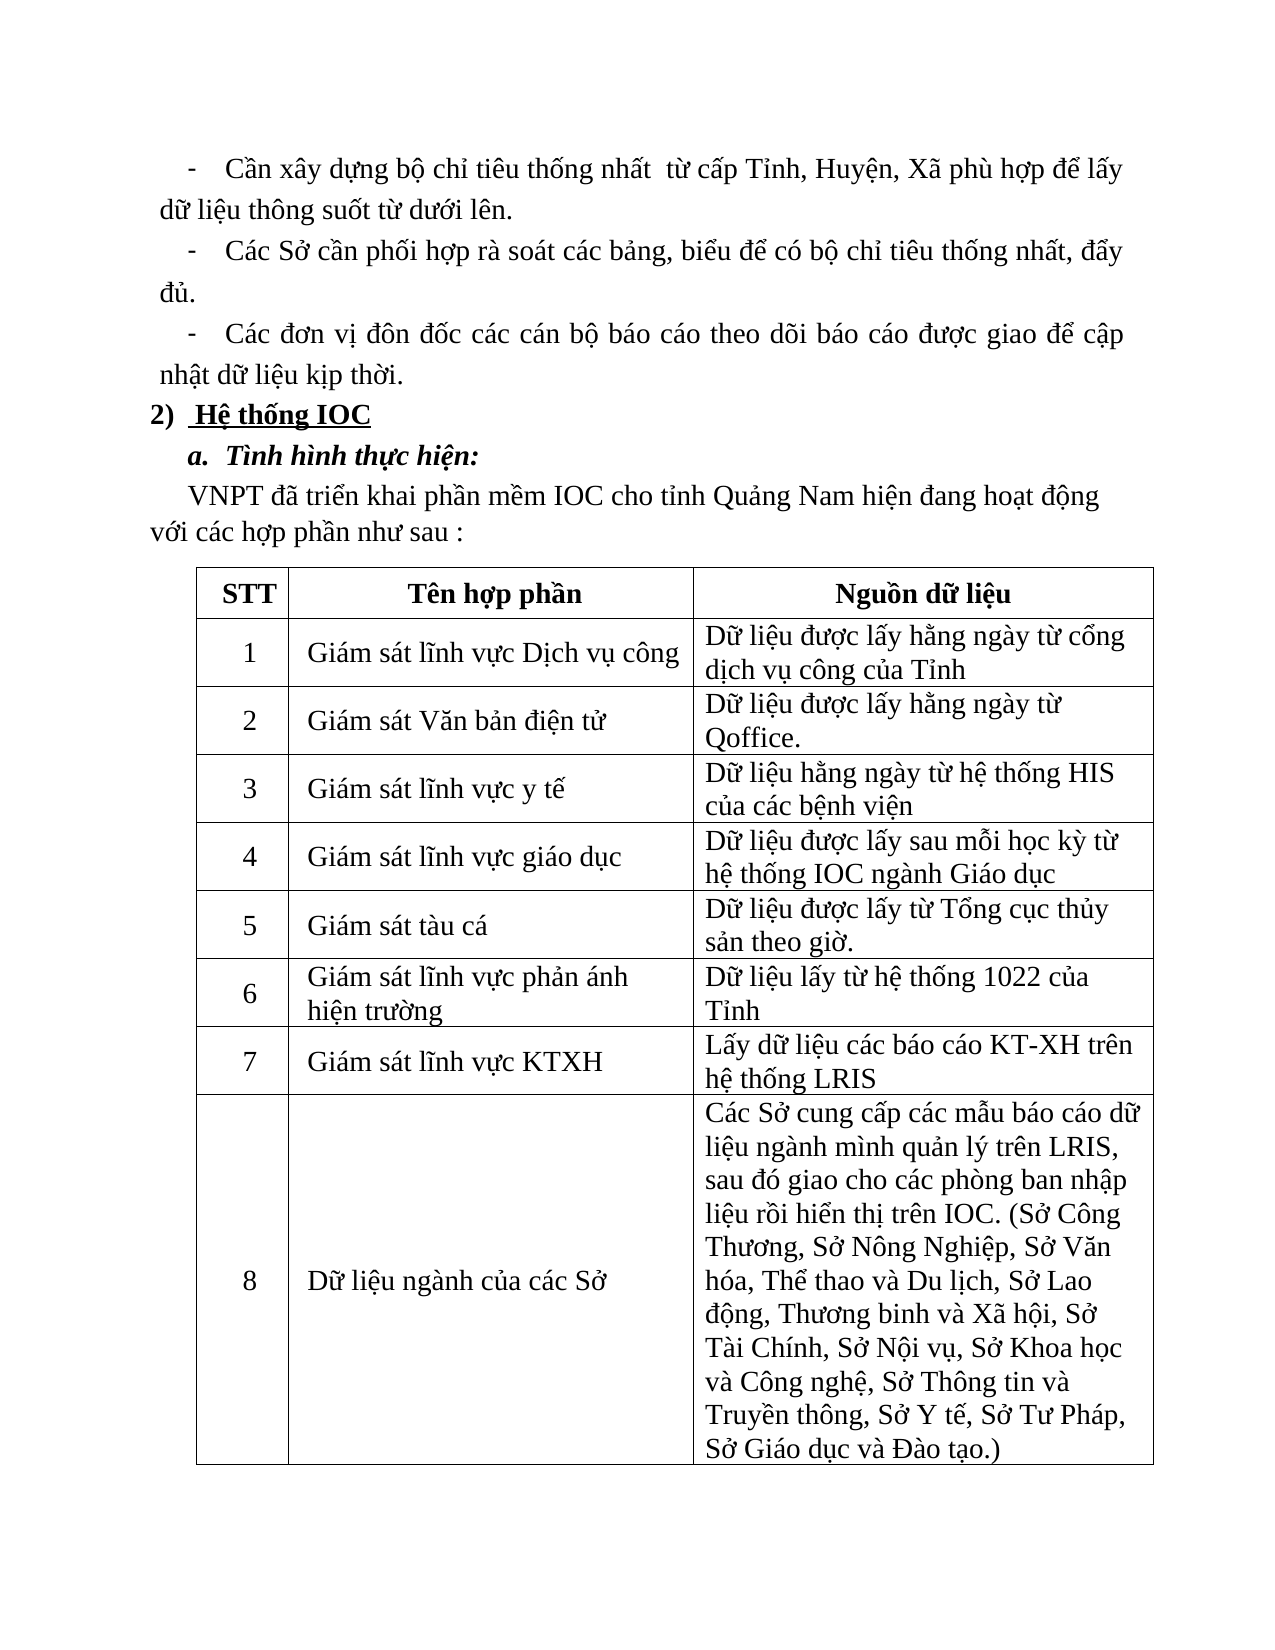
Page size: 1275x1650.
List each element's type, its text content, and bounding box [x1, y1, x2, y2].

table_cell Dữ liệu được lấy từ Tổng cục thủy sản theo giờ. [694, 891, 1153, 958]
table_cell Dữ liệu ngành của các Sở [289, 1095, 693, 1464]
table_cell 8 [197, 1095, 288, 1464]
table_cell 5 [197, 891, 288, 958]
table_header Nguồn dữ liệu [694, 568, 1153, 617]
list Các Sở cần phối hợp rà soát các bảng, biểu để có bộ chỉ tiêu thống nhất, đẩy đủ. [159, 232, 1125, 308]
list Cần xây dựng bộ chỉ tiêu thống nhất từ cấp Tỉnh, Huyện, Xã phù hợp để lấy dữ liệu thông suốt từ dưới lên. [159, 150, 1125, 226]
list Hệ thống IOC [150, 397, 1125, 431]
table_cell 1 [197, 619, 288, 686]
table_header Tên hợp phần [289, 568, 693, 617]
table_header STT [197, 568, 288, 617]
list Tình hình thực hiện: [187, 438, 1125, 471]
table_cell Dữ liệu lấy từ hệ thống 1022 của Tỉnh [694, 959, 1153, 1026]
table_cell Giám sát lĩnh vực y tế [289, 755, 693, 822]
list VNPT đã triển khai phần mềm IOC cho tỉnh Quảng Nam hiện đang hoạt động với các hợp phần như sau : [150, 478, 1125, 548]
table_cell Dữ liệu được lấy hằng ngày từ Qoffice. [694, 687, 1153, 754]
table_cell Giám sát lĩnh vực KTXH [289, 1027, 693, 1094]
table_cell Lấy dữ liệu các báo cáo KT-XH trên hệ thống LRIS [694, 1027, 1153, 1094]
table_cell Giám sát Văn bản điện tử [289, 687, 693, 754]
table_cell Giám sát tàu cá [289, 891, 693, 958]
table_cell Dữ liệu hằng ngày từ hệ thống HIS của các bệnh viện [694, 755, 1153, 822]
table_cell Giám sát lĩnh vực giáo dục [289, 823, 693, 890]
table_cell 7 [197, 1027, 288, 1094]
table_cell 3 [197, 755, 288, 822]
table_cell 4 [197, 823, 288, 890]
table_cell Dữ liệu được lấy sau mỗi học kỳ từ hệ thống IOC ngành Giáo dục [694, 823, 1153, 890]
table_cell Giám sát lĩnh vực phản ánh hiện trường [289, 959, 693, 1026]
table_cell Các Sở cung cấp các mẫu báo cáo dữ liệu ngành mình quản lý trên LRIS, sau đó giao cho các phòng ban nhập liệu rồi hiển thị trên IOC. (Sở Công Thương, Sở Nông Nghiệp, Sở Văn hóa, Thể thao và Du lịch, Sở Lao động, Thương binh và Xã hội, Sở Tài Chính, Sở Nội vụ, Sở Khoa học và Công nghệ, Sở Thông tin và Truyền thông, Sở Y tế, Sở Tư Pháp, Sở Giáo dục và Đào tạo.) [694, 1095, 1153, 1464]
table_cell Dữ liệu được lấy hằng ngày từ cổng dịch vụ công của Tỉnh [694, 619, 1153, 686]
table_cell 6 [197, 959, 288, 1026]
list Các đơn vị đôn đốc các cán bộ báo cáo theo dõi báo cáo được giao để cập nhật dữ liệu kịp thời. [159, 315, 1125, 391]
table_cell Giám sát lĩnh vực Dịch vụ công [289, 619, 693, 686]
table_cell 2 [197, 687, 288, 754]
